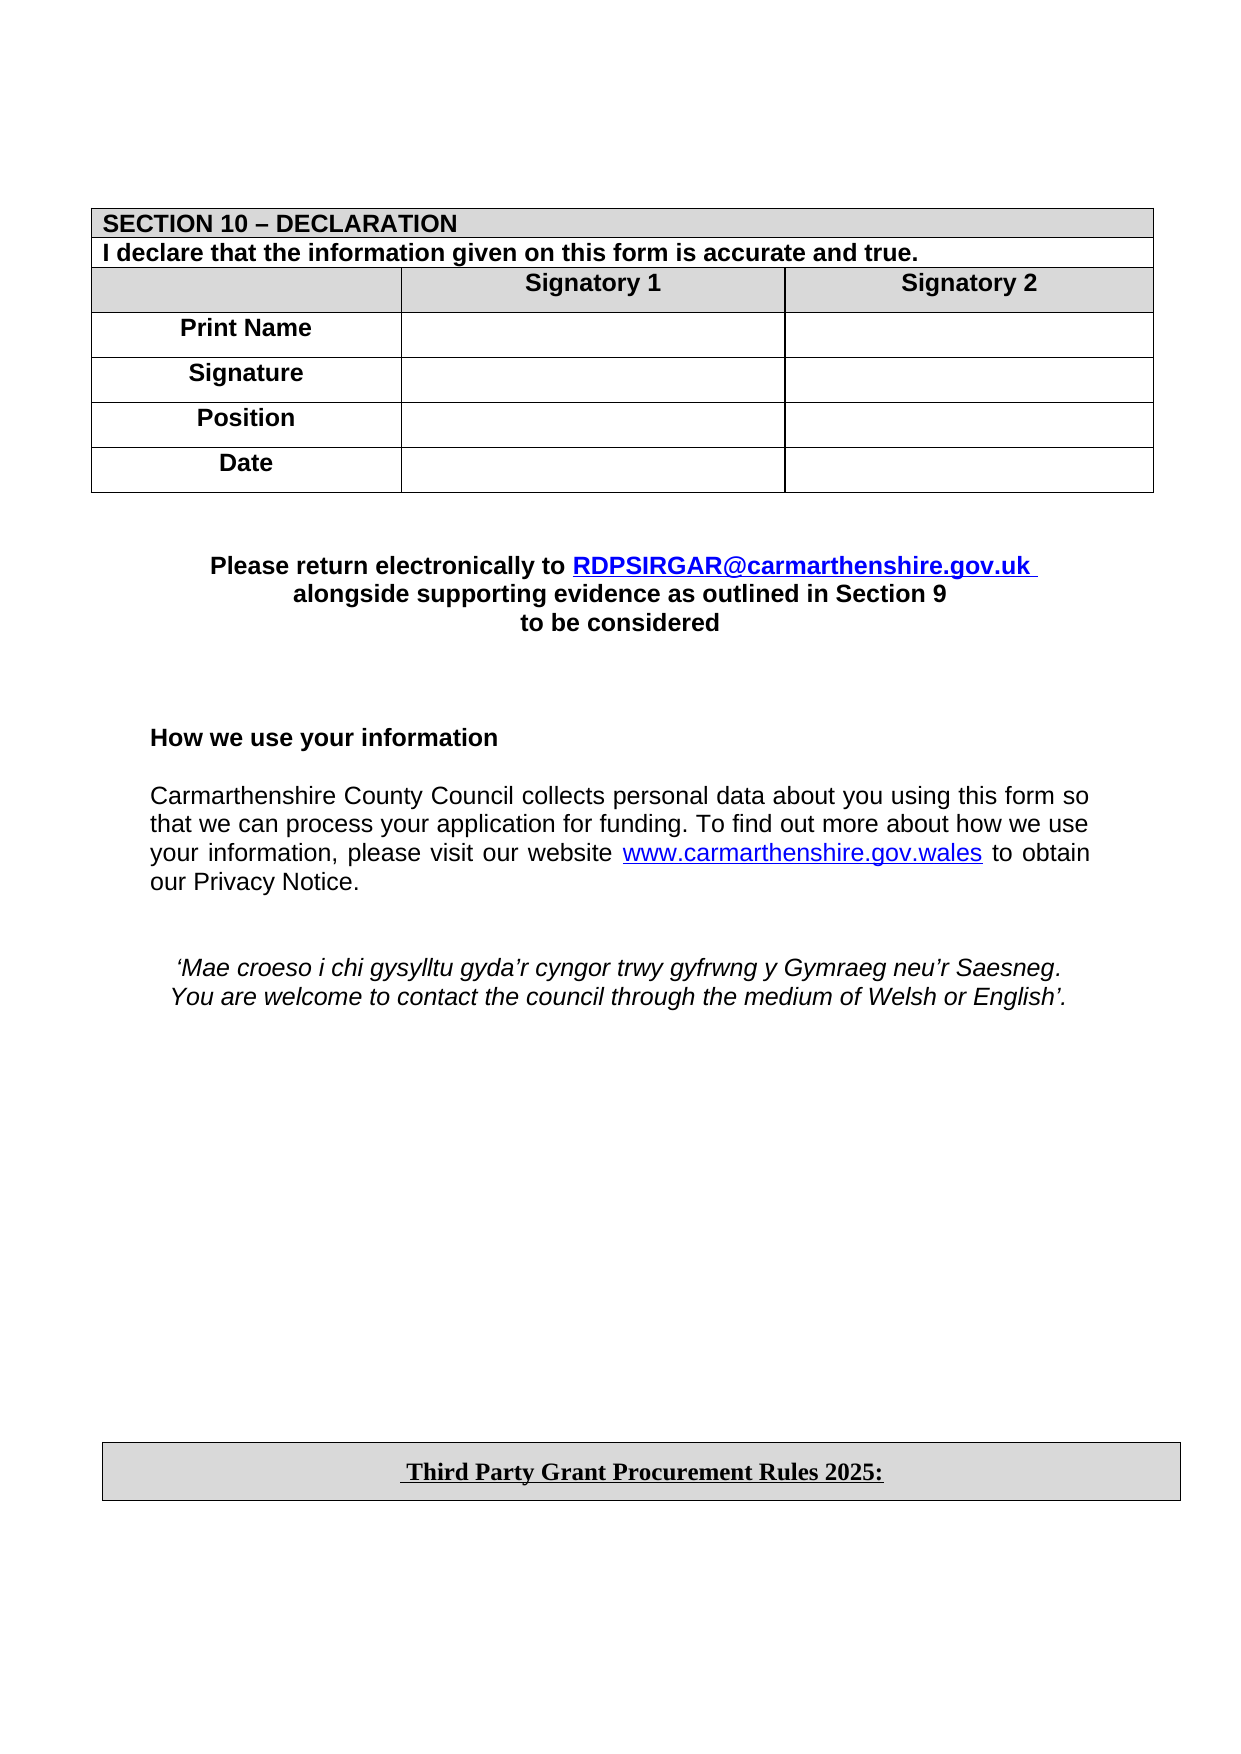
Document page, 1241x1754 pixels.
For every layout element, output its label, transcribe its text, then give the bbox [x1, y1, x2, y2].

table_cell [786, 448, 1153, 492]
text alongside supporting evidence as outlined in Section 9 [150, 579, 1090, 608]
table_header SECTION 10 – DECLARATION [92, 209, 1153, 237]
table_cell [786, 358, 1153, 402]
table_cell [402, 448, 784, 492]
text You are welcome to contact the council through the medium of Welsh or English’. [150, 982, 1090, 1011]
table_cell [92, 268, 401, 312]
table_cell Position [92, 403, 401, 447]
table_cell Date [92, 448, 401, 492]
text Please return electronically to RDPSIRGAR@carmarthenshire.gov.uk [150, 551, 1090, 579]
table_cell [402, 313, 784, 357]
text ‘Mae croeso i chi gysylltu gyda’r cyngor trwy gyfrwng y Gymraeg neu’r Saesneg. [150, 953, 1090, 982]
table_cell [402, 358, 784, 402]
table_cell [786, 403, 1153, 447]
table_cell Print Name [92, 313, 401, 357]
text How we use your information [150, 723, 1090, 752]
table_cell [402, 403, 784, 447]
table_cell Signature [92, 358, 401, 402]
table_cell I declare that the information given on this form is accurate and true. [92, 238, 1153, 267]
table_cell [786, 313, 1153, 357]
text to be considered [150, 608, 1090, 637]
table_cell Signatory 2 [786, 268, 1153, 312]
table_cell Signatory 1 [402, 268, 784, 312]
text Carmarthenshire County Council collects personal data about you using this form so that we can process your application for funding. To find out more about how we use your information, please visit our website www.carmarthenshire.gov.wales to obtain our Privacy Notice. [150, 781, 1090, 896]
table_header Third Party Grant Procurement Rules 2025: [103, 1443, 1180, 1500]
